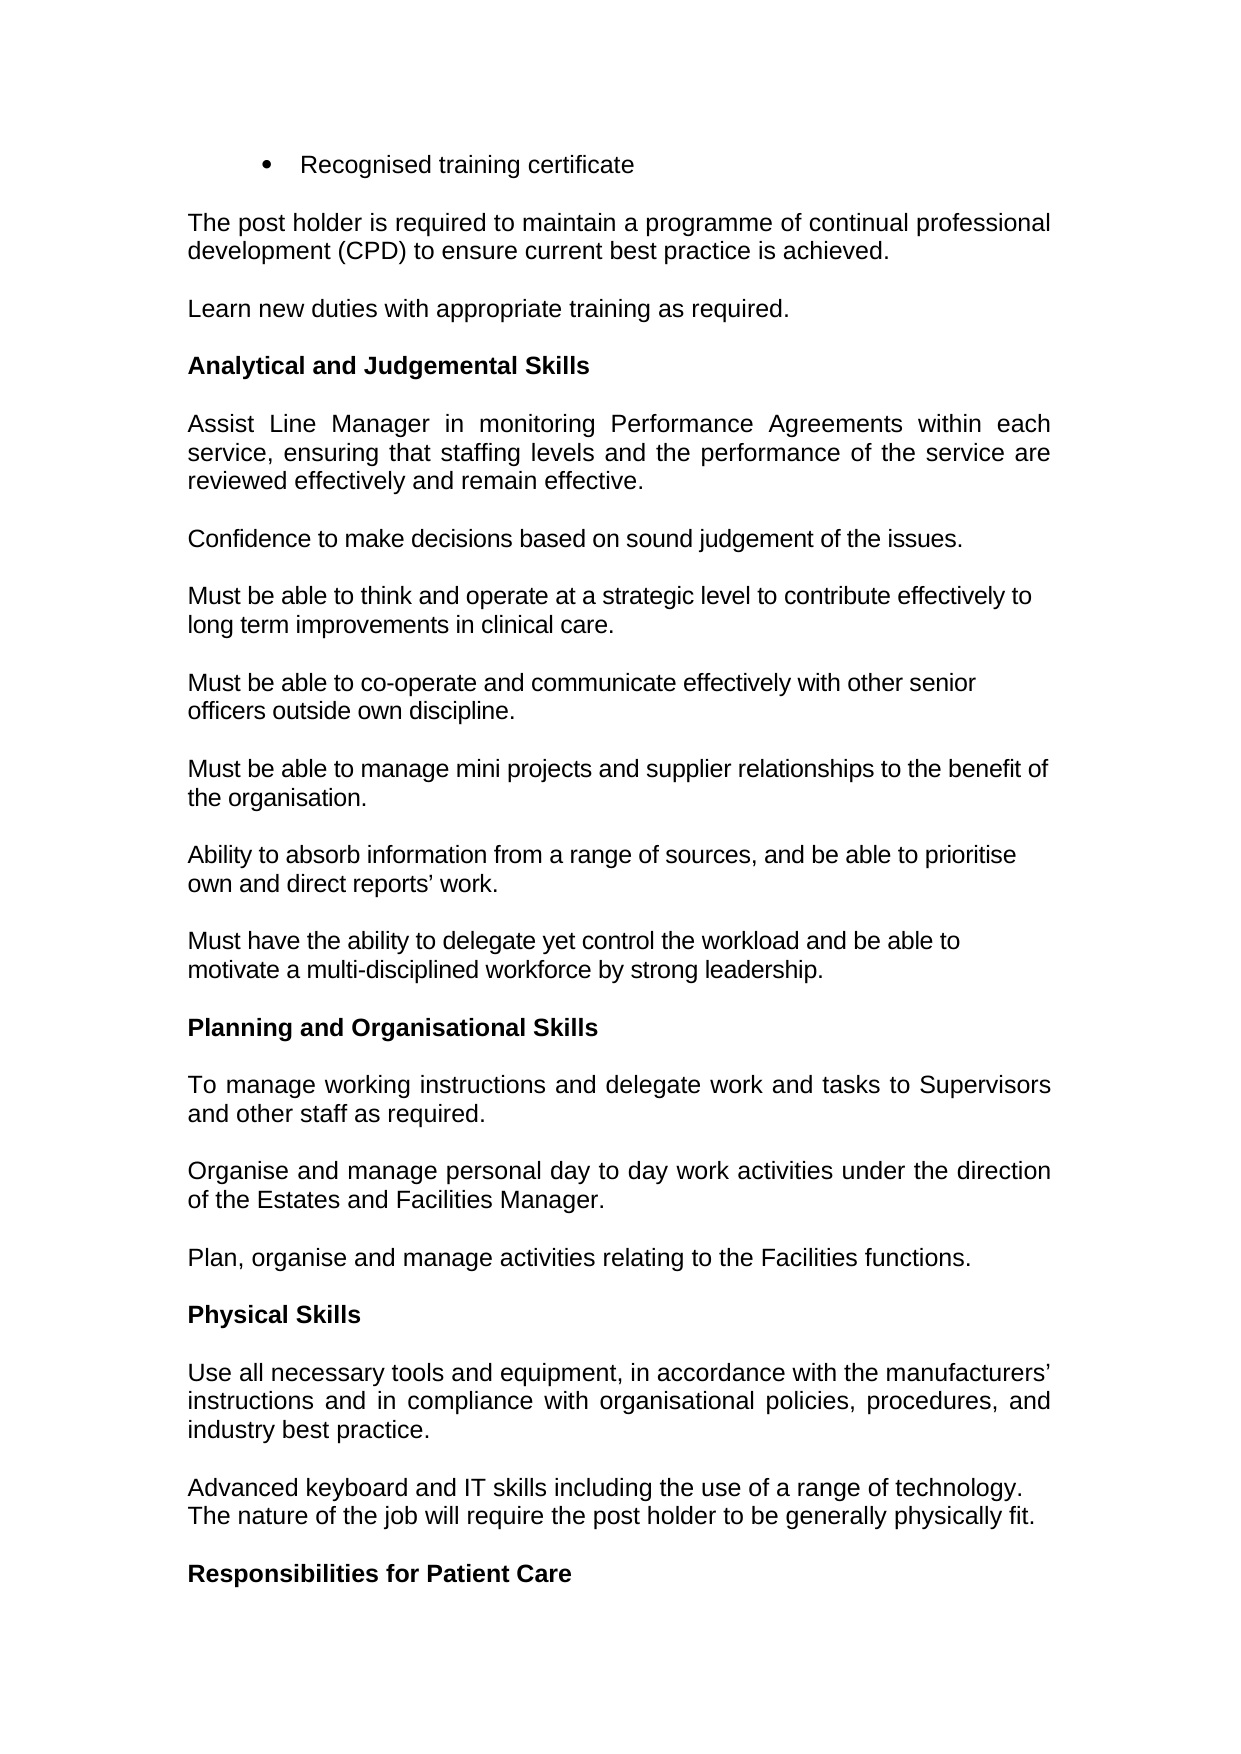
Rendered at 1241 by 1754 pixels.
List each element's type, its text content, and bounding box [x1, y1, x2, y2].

text Organise and manage personal day to day work activities under the direction of the Estates and Facilities Manager. [187, 1156, 1053, 1214]
text Confidence to make decisions based on sound judgent of the issues. [187, 524, 1053, 553]
text Advanced keyboard and IT skills including the use of a range of technology. [187, 1473, 1053, 1501]
text Use all necessary tools and equipment, in accordance with the manufacturers’ instructions and in compliance with organisational policies, procedures, and industry best practice. [187, 1358, 1053, 1444]
text Plan, organise and manage activities relating to the Facilities functions. [187, 1243, 1053, 1271]
subtitle Responsibilities for Patient Care [187, 1559, 1053, 1588]
list Recognised training certificate [262, 150, 1053, 179]
text Must be able to co-operate and communicate effectively with other senior officers outside own discipline. [187, 668, 1053, 725]
text Must be able to manage mini projects and supplier relationships to the benefit of the organisation. [187, 754, 1053, 811]
text The post holder is required to maintain a programme of continual professional development (CPD) to ensure current best practice is achieved. [187, 208, 1053, 265]
text Analytical and Judgemental Skills [187, 351, 1053, 380]
subtitle Physical Skills [187, 1300, 1053, 1329]
subtitle Planning and Organisational Skills [187, 1013, 1053, 1041]
text Assist Line Manager in monitoring Performance Agreements within each service, ensuring that staffing levels and the performance of the service are reviewed effectively and remain effective. [187, 409, 1053, 495]
text The nature of the job will require the post holder to be generally physically fit. [187, 1501, 1053, 1530]
text Must be able to think and operate at a strategic level to contribute effectively to long term improvements in clinical care. [187, 581, 1053, 639]
text Must have the ability to delegate yet control the workload and be able to motivate a multi-disciplined workforce by strong leadership. [187, 926, 1053, 984]
text Ability to absorb information from a range of sources, and be able to prioritise own and direct reports’ work. [187, 840, 1053, 898]
text To manage working instructions and delegate work and tasks to Supervisors and other staff as required. [187, 1070, 1053, 1128]
text Learn new duties with appropriate training as required. [187, 294, 1053, 323]
